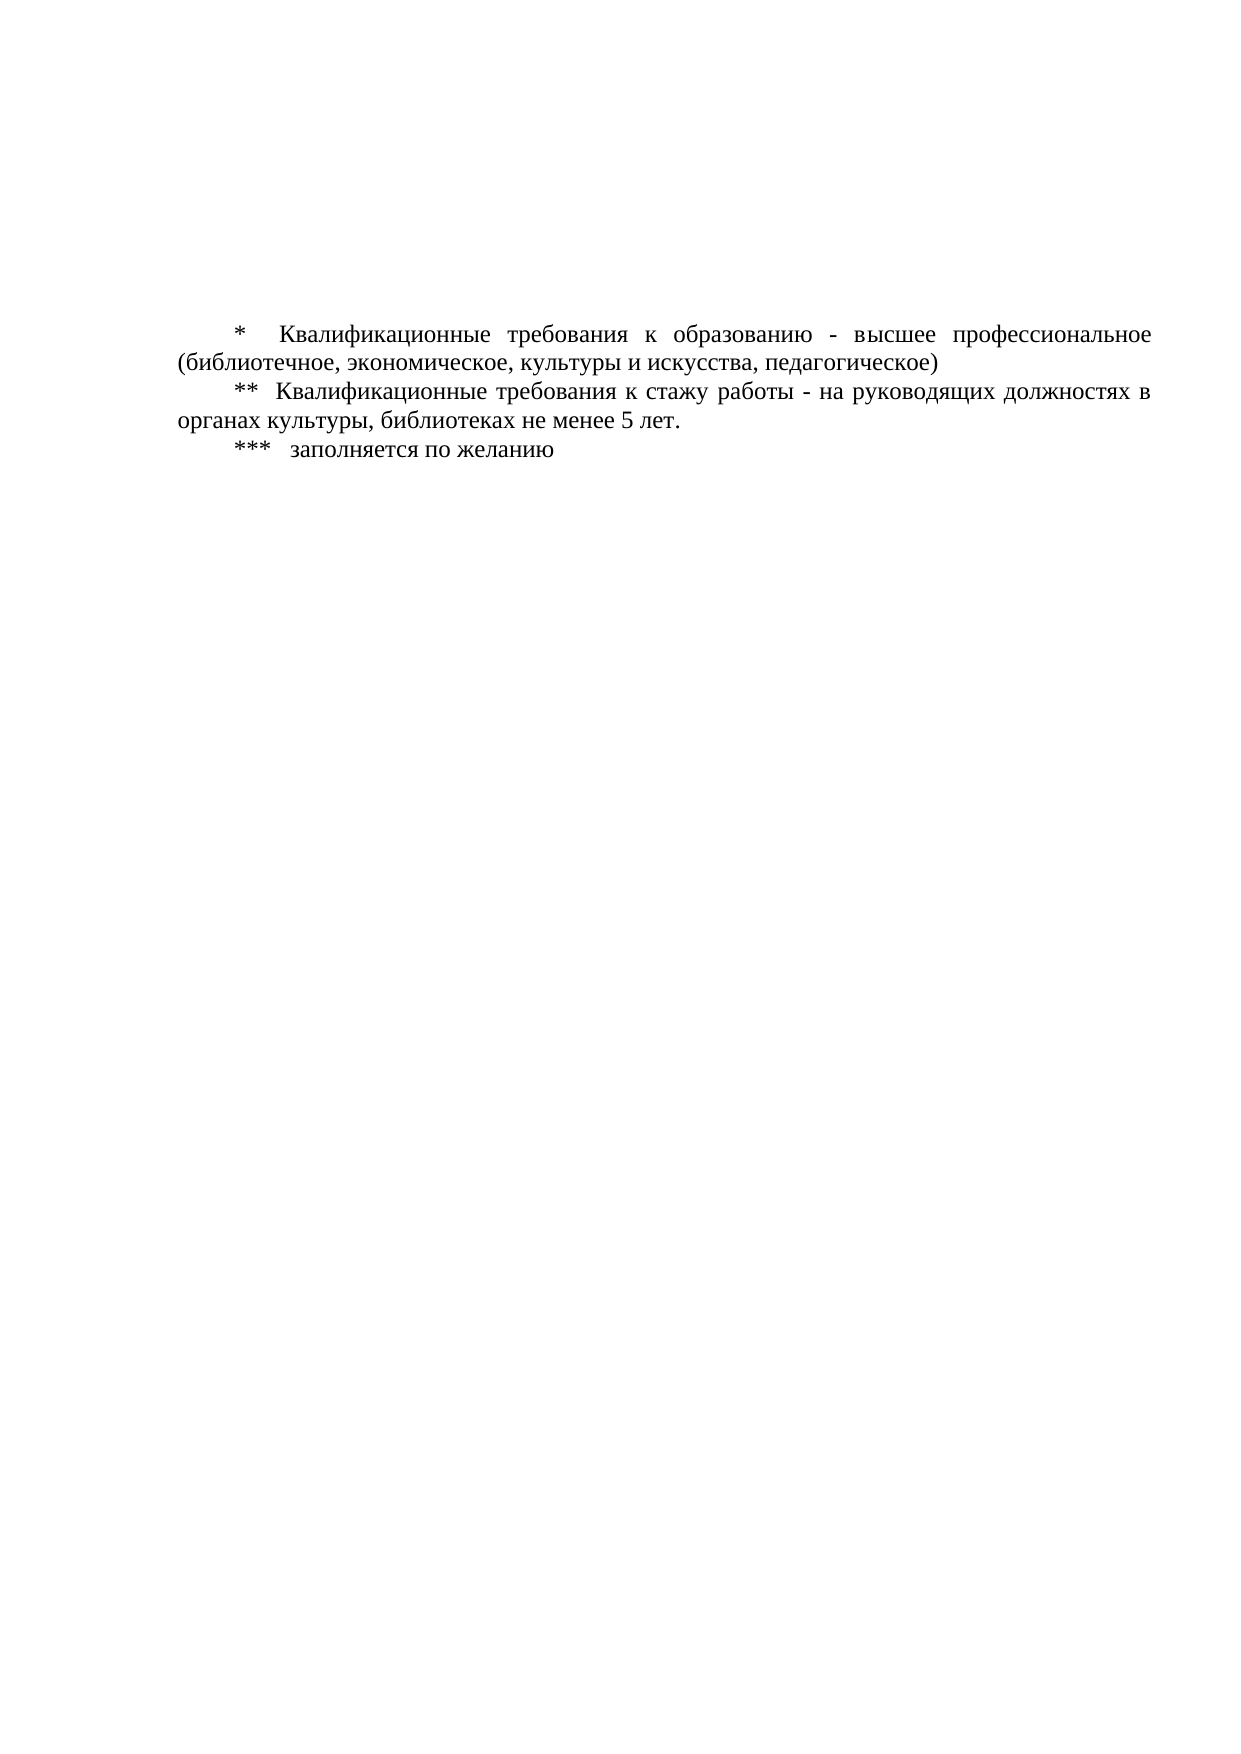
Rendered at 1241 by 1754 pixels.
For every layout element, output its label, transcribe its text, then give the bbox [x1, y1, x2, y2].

text * Квалификационные требования к образованию - высшее профессиональное (библиотечное, экономическое, культуры и искусства, педагогическое) [177, 319, 1152, 376]
text ** Квалификационные требования к стажу работы - на руководящих должностях в органах культуры, библиотеках не менее 5 лет. [177, 376, 1152, 434]
text *** заполняется по желанию [177, 434, 1152, 462]
